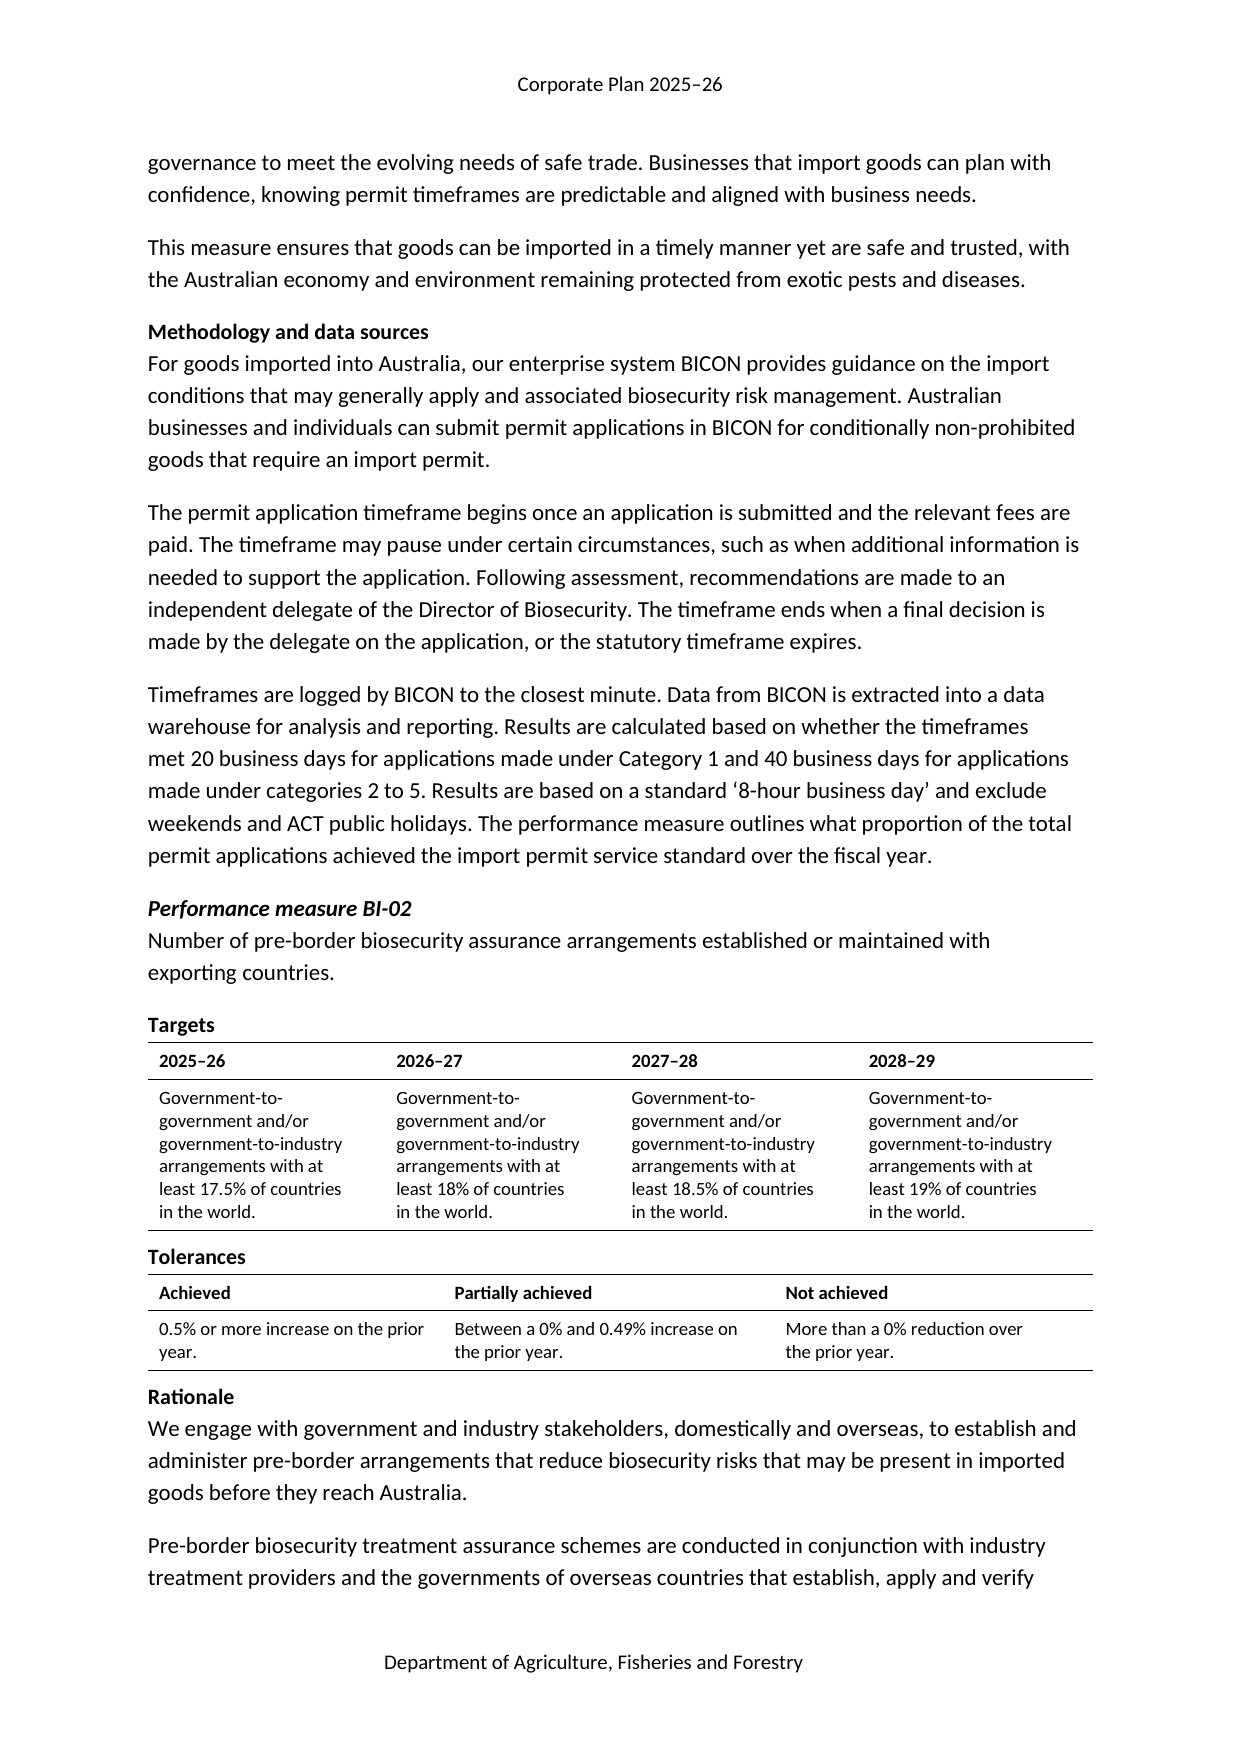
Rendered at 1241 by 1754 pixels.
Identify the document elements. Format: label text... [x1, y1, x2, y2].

table_cell Government-to-government and/or government-to-industry arrangements with at least 18% of countries in the world. [385, 1080, 620, 1229]
text For goods imported into Australia, our enterprise system BICON provides guidance on the import conditions that may generally apply and associated biosecurity risk management. Australian businesses and individuals can submit permit applications in BICON for conditionally non-prohibited goods that require an import permit. [148, 349, 1092, 473]
table_header Partially achieved [443, 1275, 774, 1310]
table_cell 0.5% or more increase on the prior year. [148, 1311, 443, 1369]
text The permit application timeframe begins once an application is submitted and the relevant fees are paid. The timeframe may pause under certain circumstances, such as when additional information is needed to support the application. Following assessment, recommendations are made to an independent delegate of the Director of Biosecurity. The timeframe ends when a final decision is made by the delegate on the application, or the statutory timeframe expires. [148, 498, 1092, 655]
subtitle Performance measure BI-02 [148, 894, 1092, 922]
table_cell Government-to-government and/or government-to-industry arrangements with at least 17.5% of countries in the world. [148, 1080, 385, 1229]
table_header 2025–26 [148, 1043, 385, 1078]
table_header 2027–28 [620, 1043, 857, 1078]
subtitle Tolerances [148, 1243, 1092, 1270]
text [148, 148, 1092, 208]
table_header Not achieved [774, 1275, 1092, 1310]
subtitle Methodology and data sources [148, 318, 1092, 345]
table_header Achieved [148, 1275, 443, 1310]
subtitle Targets [148, 1011, 1092, 1038]
text We engage with government and industry stakeholders, domestically and overseas, to establish and administer pre-border arrangements that reduce biosecurity risks that may be present in imported goods before they reach Australia. [148, 1414, 1092, 1506]
text This measure ensures that goods can be imported in a timely manner yet are safe and trusted, with the Australian economy and environment remaining protected from exotic pests and diseases. [148, 233, 1092, 293]
text Timeframes are logged by BICON to the closest minute. Data from BICON is extracted into a data warehouse for analysis and reporting. Results are calculated based on whether the timeframes met 20 business days for applications made under Category 1 and 40 business days for applications made under categories 2 to 5. Results are based on a standard ‘8-hour business day’ and exclude weekends and ACT public holidays. The performance measure outlines what proportion of the total permit applications achieved the import permit service standard over the fiscal year. [148, 680, 1092, 869]
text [148, 1531, 1092, 1591]
table_cell Government-to-government and/or government-to-industry arrangements with at least 18.5% of countries in the world. [620, 1080, 857, 1229]
text Number of pre-border biosecurity assurance arrangements established or maintained with exporting countries. [148, 926, 1092, 986]
table_cell More than a 0% reduction over the prior year. [774, 1311, 1092, 1369]
table_cell Between a 0% and 0.49% increase on the prior year. [443, 1311, 774, 1369]
table_cell Government-to-government and/or government-to-industry arrangements with at least 19% of countries in the world. [857, 1080, 1092, 1229]
table_header 2028–29 [857, 1043, 1092, 1078]
subtitle Rationale [148, 1383, 1092, 1410]
table_header 2026–27 [385, 1043, 620, 1078]
